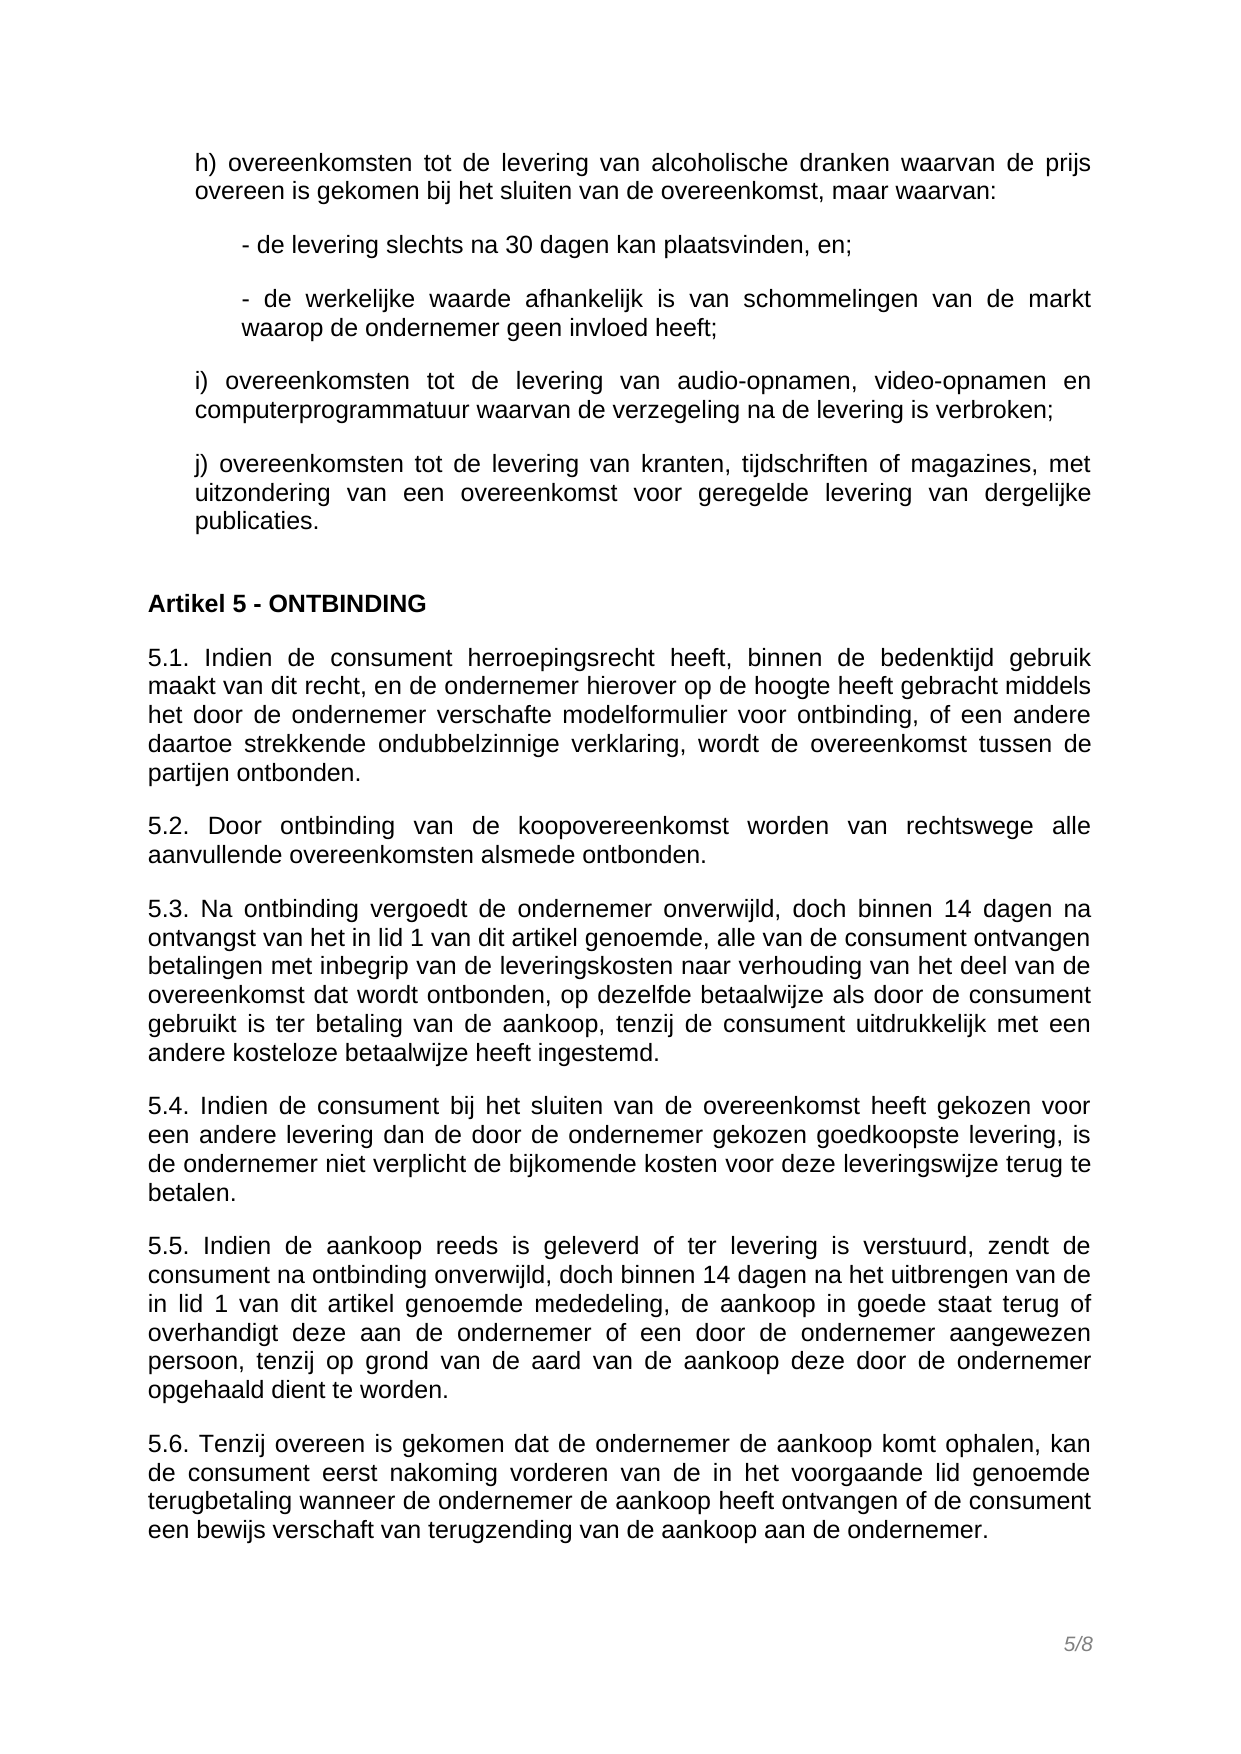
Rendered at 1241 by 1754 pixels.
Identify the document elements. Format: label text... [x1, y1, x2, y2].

text i) overeenkomsten tot de levering van audio-opnamen, video-opnamen en computerprogrammatuur waarvan de verzegeling na de levering is verbroken; [194, 366, 1093, 424]
text h) overeenkomsten tot de levering van alcoholische dranken waarvan de prijs overeen is gekomen bij het sluiten van de overeenkomst, maar waarvan: [194, 148, 1093, 205]
text 5.1. Indien de consument herroepingsrecht heeft, binnen de bedenktijd gebruik maakt van dit recht, en de ondernemer hierover op de hoogte heeft gebracht middels het door de ondernemer verschafte modelformulier voor ontbinding, of een andere daartoe strekkende ondubbelzinnige verklaring, wordt de overeenkomst tussen de partijen ontbonden. [148, 643, 1093, 786]
text 5.6. Tenzij overeen is gekomen dat de ondernemer de aankoop komt ophalen, kan de consument eerst nakoming vorderen van de in het voorgaande lid genoemde terugbetaling wanneer de ondernemer de aankoop heeft ontvangen of de consument een bewijs verschaft van terugzending van de aankoop aan de ondernemer. [148, 1429, 1093, 1544]
text 5.2. Door ontbinding van de koopovereenkomst worden van rechtswege alle aanvullende overeenkomsten alsmede ontbonden. [148, 811, 1093, 869]
text j) overeenkomsten tot de levering van kranten, tijdschriften of magazines, met uitzondering van een overeenkomst voor geregelde levering van dergelijke publicaties. [194, 449, 1093, 535]
text Artikel 5 - ONTBINDING [148, 560, 1093, 618]
text 5.4. Indien de consument bij het sluiten van de overeenkomst heeft gekozen voor een andere levering dan de door de ondernemer gekozen goedkoopste levering, is de ondernemer niet verplicht de bijkomende kosten voor deze leveringswijze terug te betalen. [148, 1091, 1093, 1206]
text 5.5. Indien de aankoop reeds is geleverd of ter levering is verstuurd, zendt de consument na ontbinding onverwijld, doch binnen 14 dagen na het uitbrengen van de in lid 1 van dit artikel genoemde mededeling, de aankoop in goede staat terug of overhandigt deze aan de ondernemer of een door de ondernemer aangewezen persoon, tenzij op grond van de aard van de aankoop deze door de ondernemer opgehaald dient te worden. [148, 1231, 1093, 1404]
text - de werkelijke waarde afhankelijk is van schommelingen van de markt waarop de ondernemer geen invloed heeft; [241, 284, 1093, 341]
text - de levering slechts na 30 dagen kan plaatsvinden, en; [241, 230, 1093, 259]
text 5.3. Na ontbinding vergoedt de ondernemer onverwijld, doch binnen 14 dagen na ontvangst van het in lid 1 van dit artikel genoemde, alle van de consument ontvangen betalingen met inbegrip van de leveringskosten naar verhouding van het deel van de overeenkomst dat wordt ontbonden, op dezelfde betaalwijze als door de consument gebruikt is ter betaling van de aankoop, tenzij de consument uitdrukkelijk met een andere kosteloze betaalwijze heeft ingestemd. [148, 894, 1093, 1066]
